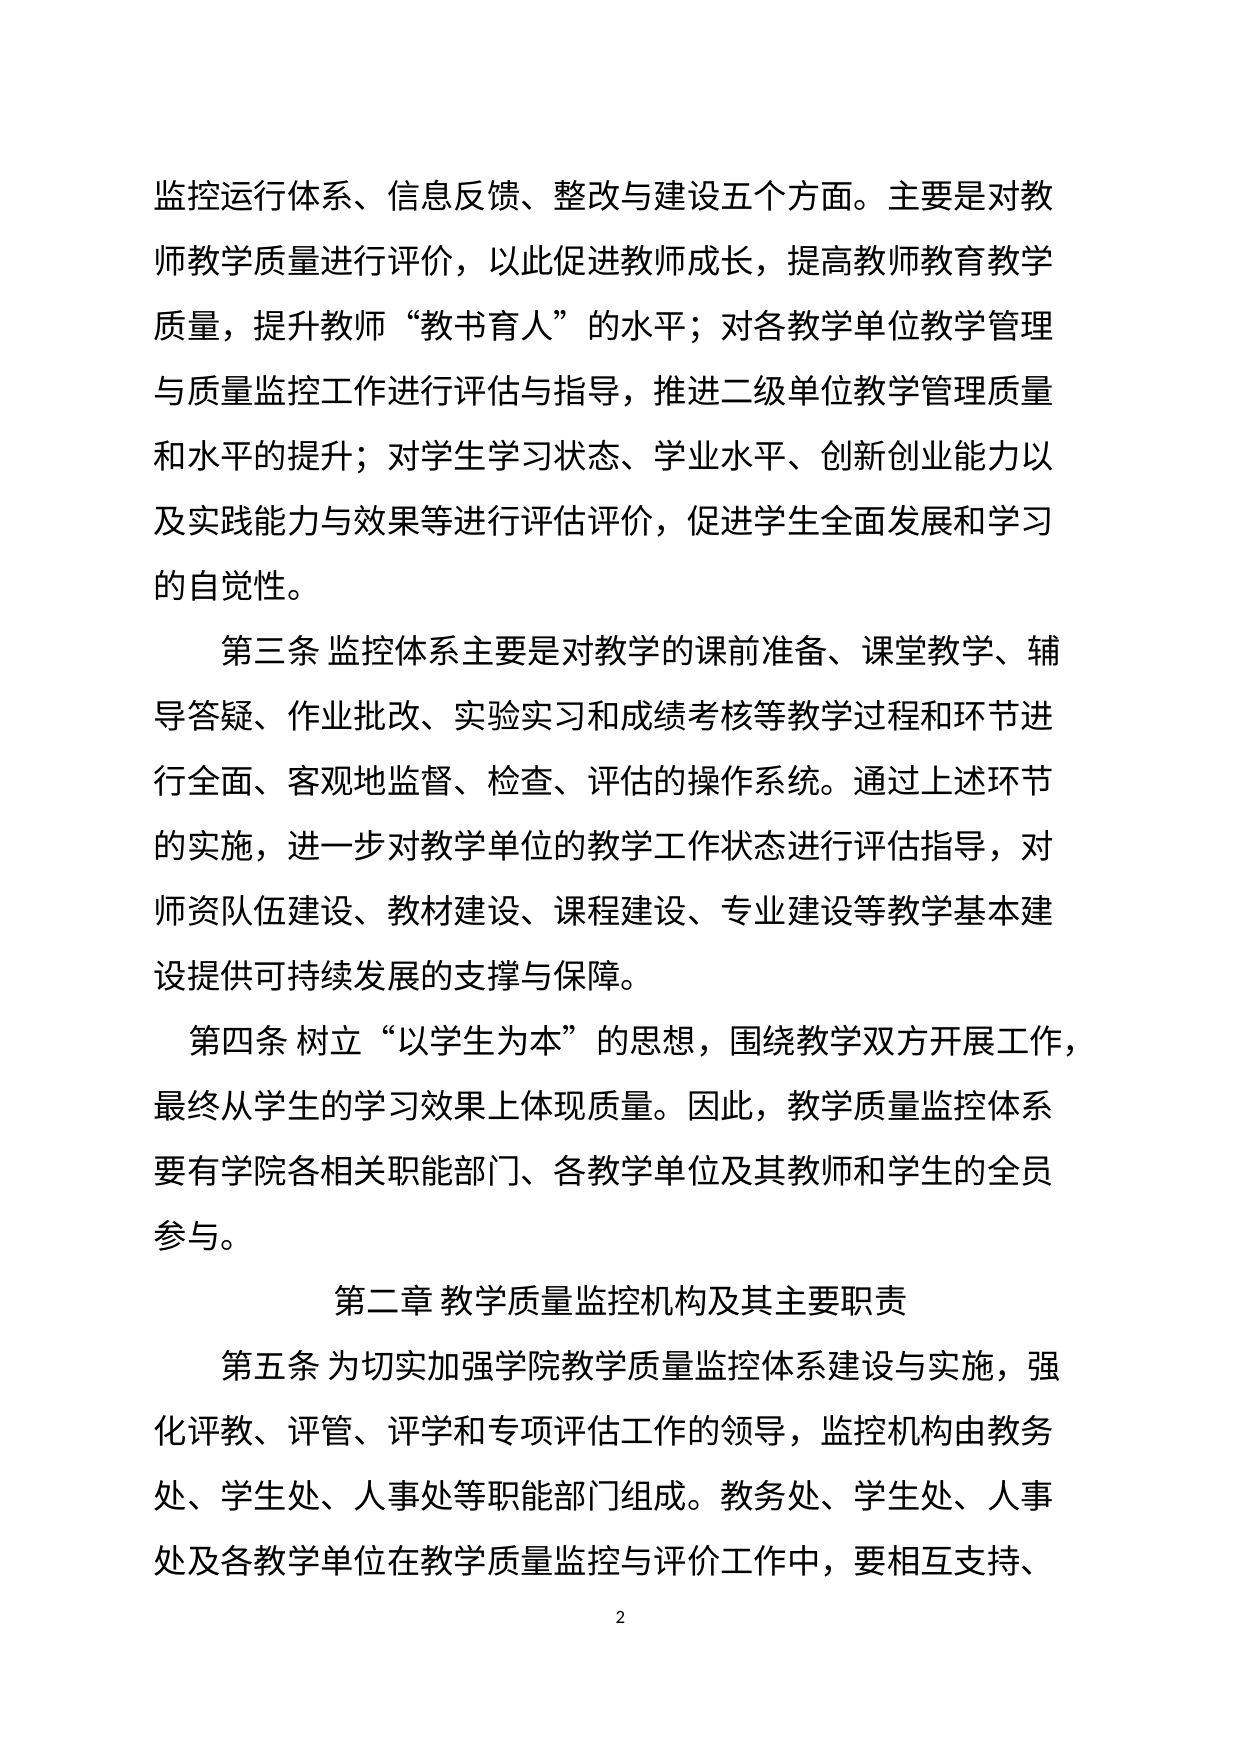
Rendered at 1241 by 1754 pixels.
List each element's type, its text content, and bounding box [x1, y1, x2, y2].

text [153, 162, 1087, 617]
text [153, 1332, 1087, 1592]
text 第三条 监控体系主要是对教学的课前准备、课堂教学、辅导答疑、作业批改、实验实习和成绩考核等教学过程和环节进行全面、客观地监督、检查、评估的操作系统。通过上述环节的实施，进一步对教学单位的教学工作状态进行评估指导，对师资队伍建设、教材建设、课程建设、专业建设等教学基本建设提供可持续发展的支撑与保障。 第四条 树立“以学生为本”的思想，围绕教学双方开展工作，最终从学生的学习效果上体现质量。因此，教学质量监控体系要有学院各相关职能部门、各教学单位及其教师和学生的全员参与。 [153, 617, 1087, 1267]
text 第二章 教学质量监控机构及其主要职责 [153, 1267, 1087, 1332]
